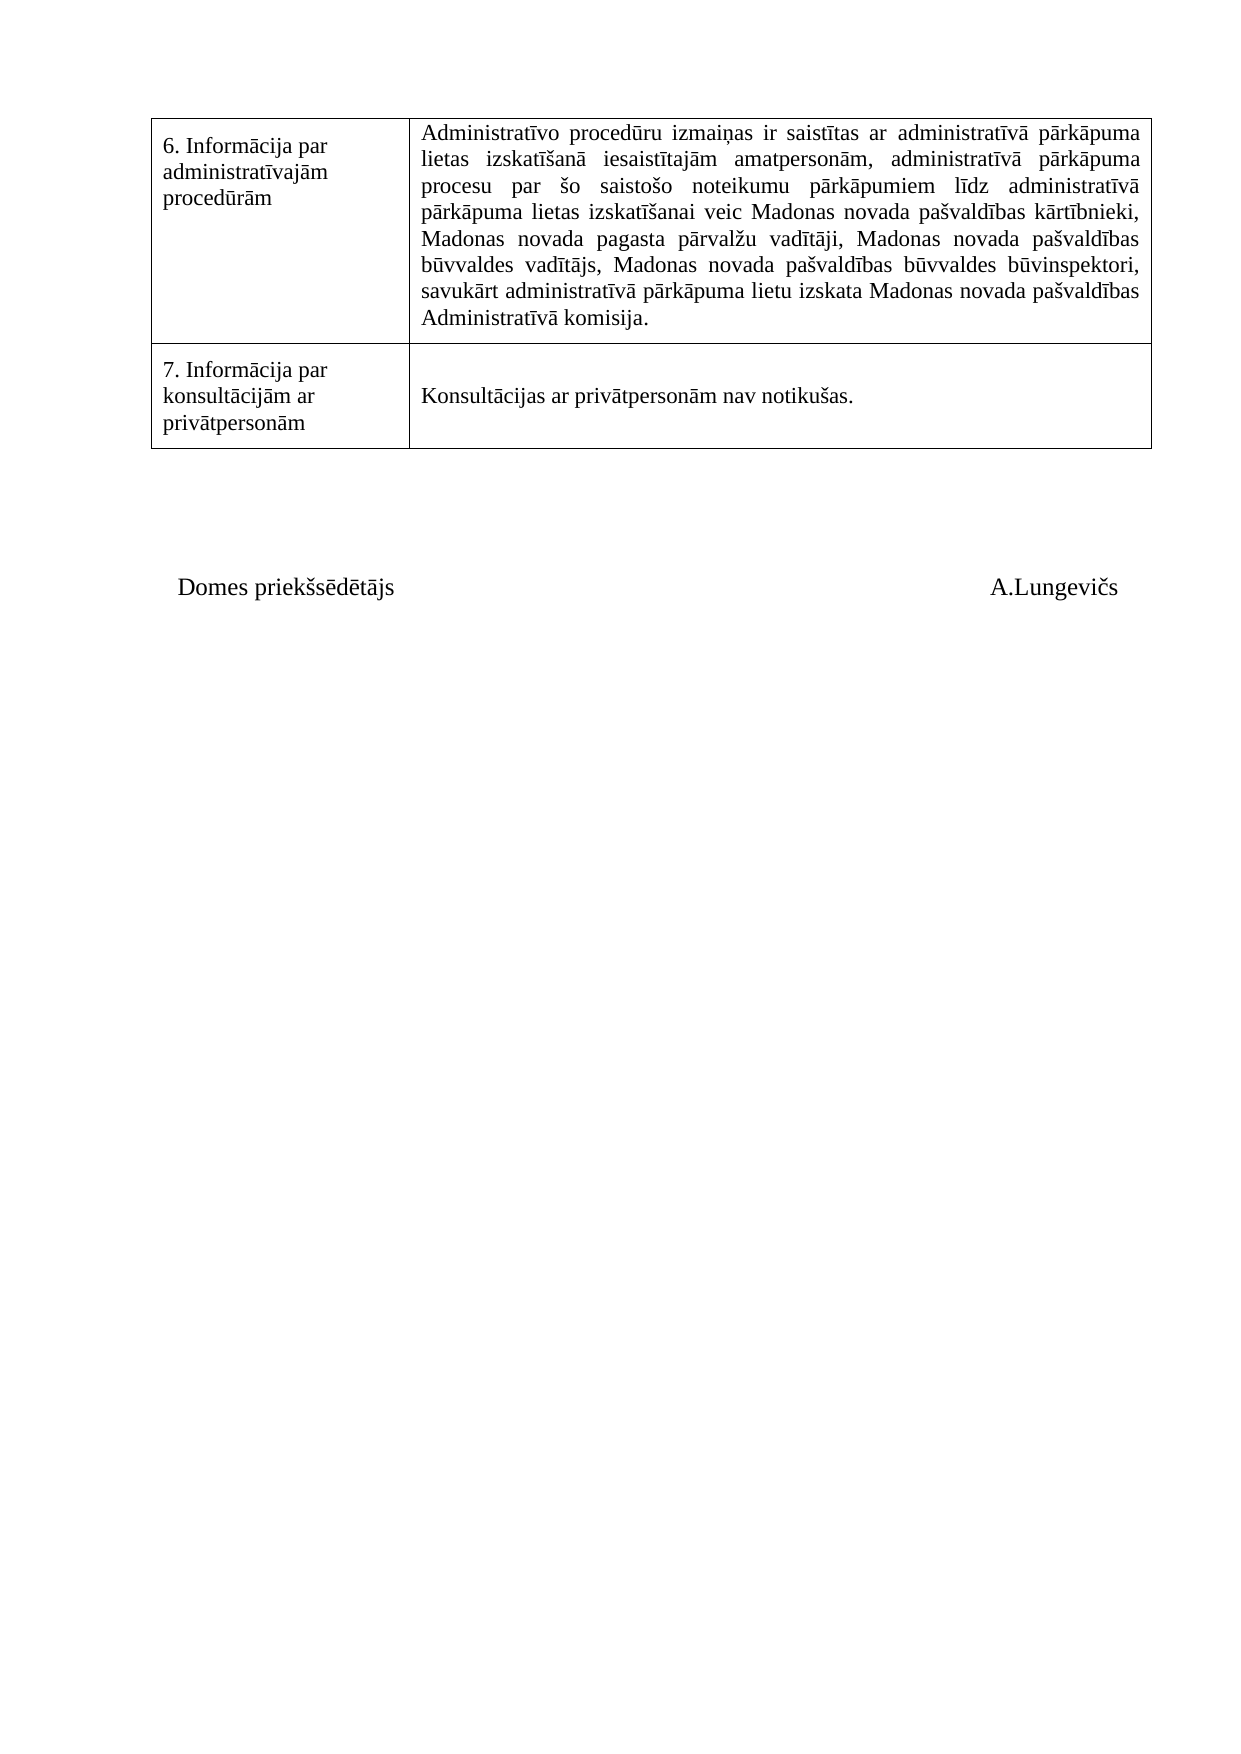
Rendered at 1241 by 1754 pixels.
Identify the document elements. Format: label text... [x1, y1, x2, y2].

table_cell 6. Informācija par administratīvajām procedūrām [152, 119, 409, 342]
table_cell 7. Informācija par konsultācijām ar privātpersonām [152, 344, 409, 448]
table_cell Konsultācijas ar privātpersonām nav notikušas. [410, 344, 1151, 448]
table_cell Administratīvo procedūru izmaiņas ir saistītas ar administratīvā pārkāpuma lietas izskatīšanā iesaistītajām amatpersonām, administratīvā pārkāpuma procesu par šo saistošo noteikumu pārkāpumiem līdz administratīvā pārkāpuma lietas izskatīšanai veic Madonas novada pašvaldības kārtībnieki, Madonas novada pagasta pārvalžu vadītāji, Madonas novada pašvaldības būvvaldes vadītājs, Madonas novada pašvaldības būvvaldes būvinspektori, savukārt administratīvā pārkāpuma lietu izskata Madonas novada pašvaldības Administratīvā komisija. [410, 119, 1151, 342]
text Domes priekšsēdētājs A.Lungevičs [177, 572, 1122, 601]
